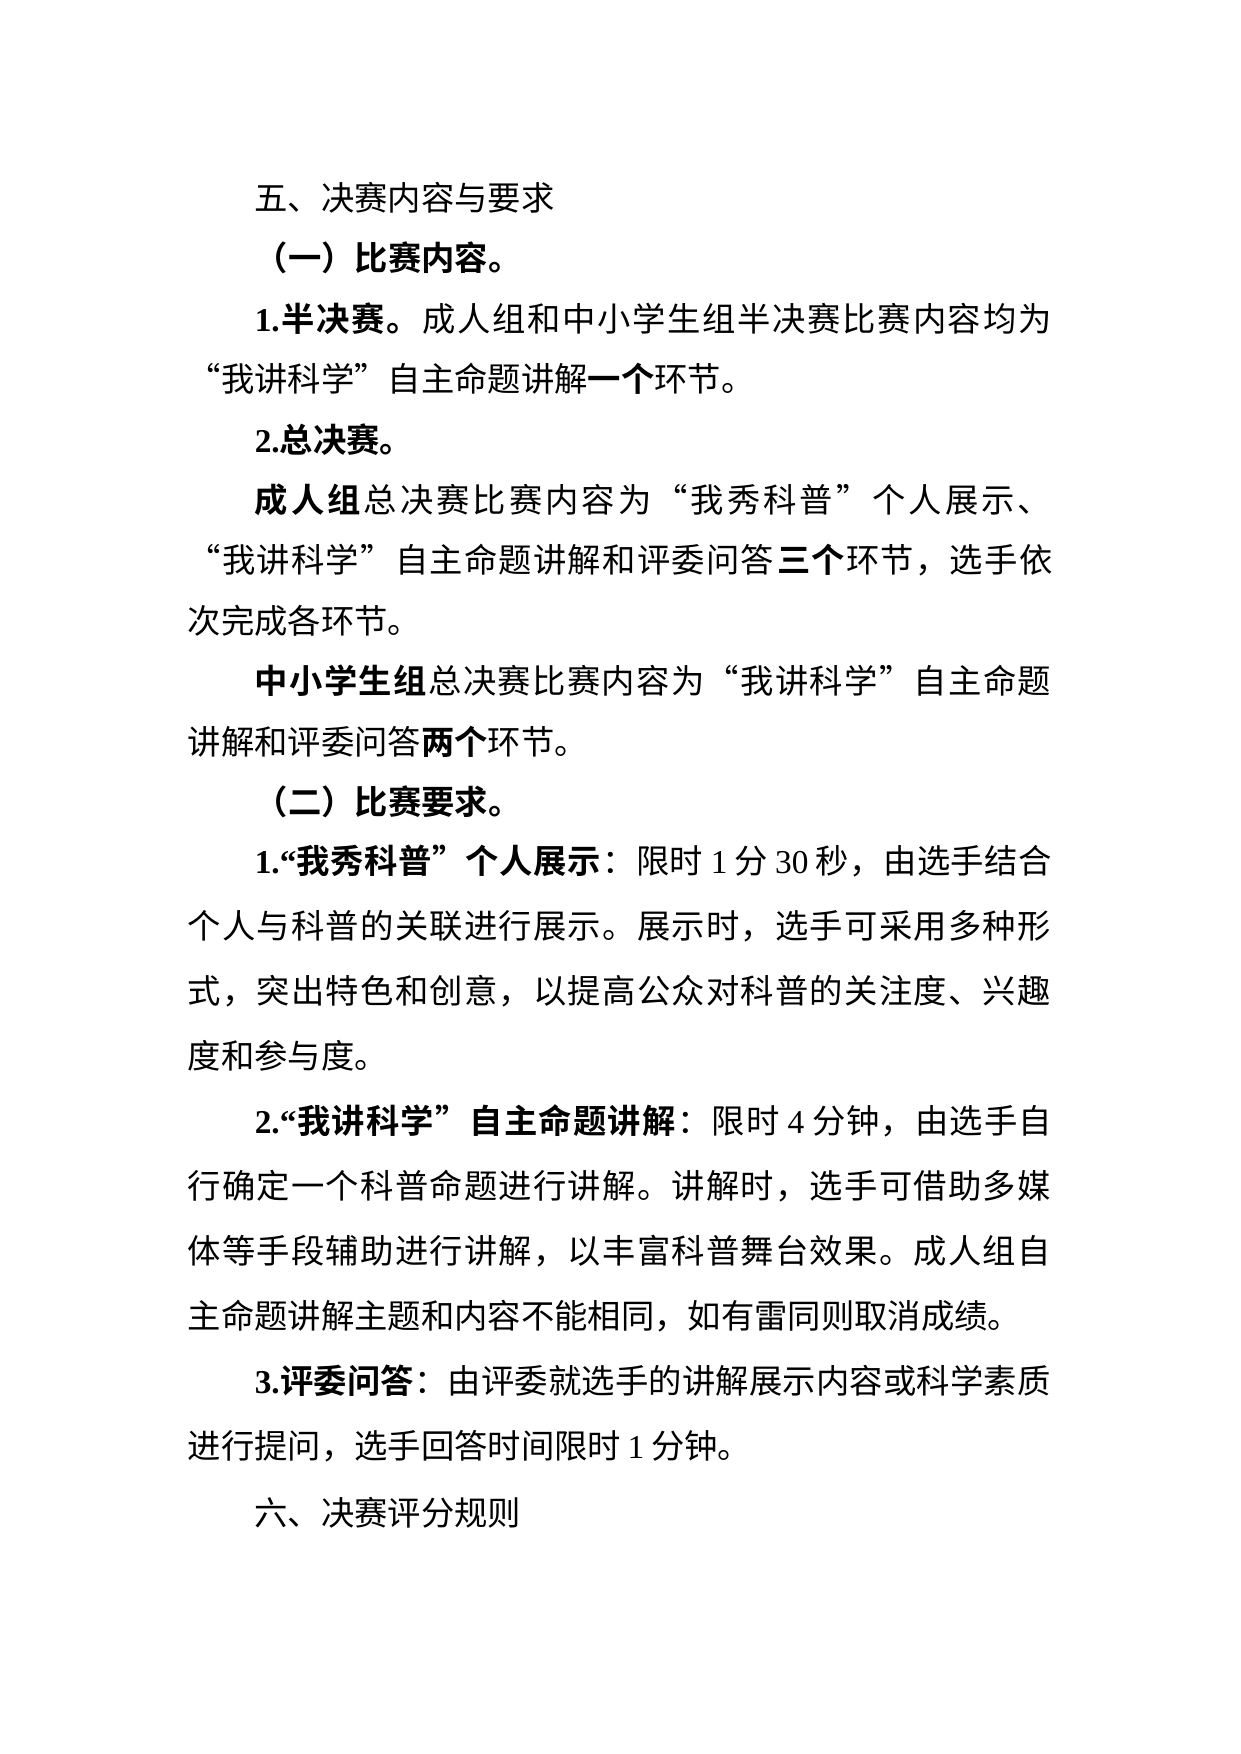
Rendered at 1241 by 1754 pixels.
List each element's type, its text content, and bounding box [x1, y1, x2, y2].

list 五、决赛内容与要求 [187, 162, 1053, 222]
text 2.总决赛。 [187, 404, 1053, 464]
list （二）比赛要求。 [187, 766, 1053, 827]
text 1.半决赛。成人组和中小学生组半决赛比赛内容均为“我讲科学”自主命题讲解一个环节。 [187, 283, 1053, 404]
list 2.“我讲科学”自主命题讲解：限时4分钟，由选手自行确定一个科普命题进行讲解。讲解时，选手可借助多媒体等手段辅助进行讲解，以丰富科普舞台效果。成人组自主命题讲解主题和内容不能相同，如有雷同则取消成绩。 [187, 1087, 1053, 1347]
text 成人组总决赛比赛内容为“我秀科普”个人展示、“我讲科学”自主命题讲解和评委问答三个环节，选手依次完成各环节。 [187, 464, 1053, 645]
list 3.评委问答：由评委就选手的讲解展示内容或科学素质进行提问，选手回答时间限时1分钟。 [187, 1347, 1053, 1477]
text 中小学生组总决赛比赛内容为“我讲科学”自主命题讲解和评委问答两个环节。 [187, 645, 1053, 766]
list 六、决赛评分规则 [187, 1477, 1053, 1537]
list （一）比赛内容。 [187, 222, 1053, 283]
list 1.“我秀科普”个人展示：限时1分30秒，由选手结合个人与科普的关联进行展示。展示时，选手可采用多种形式，突出特色和创意，以提高公众对科普的关注度、兴趣度和参与度。 [187, 827, 1053, 1087]
